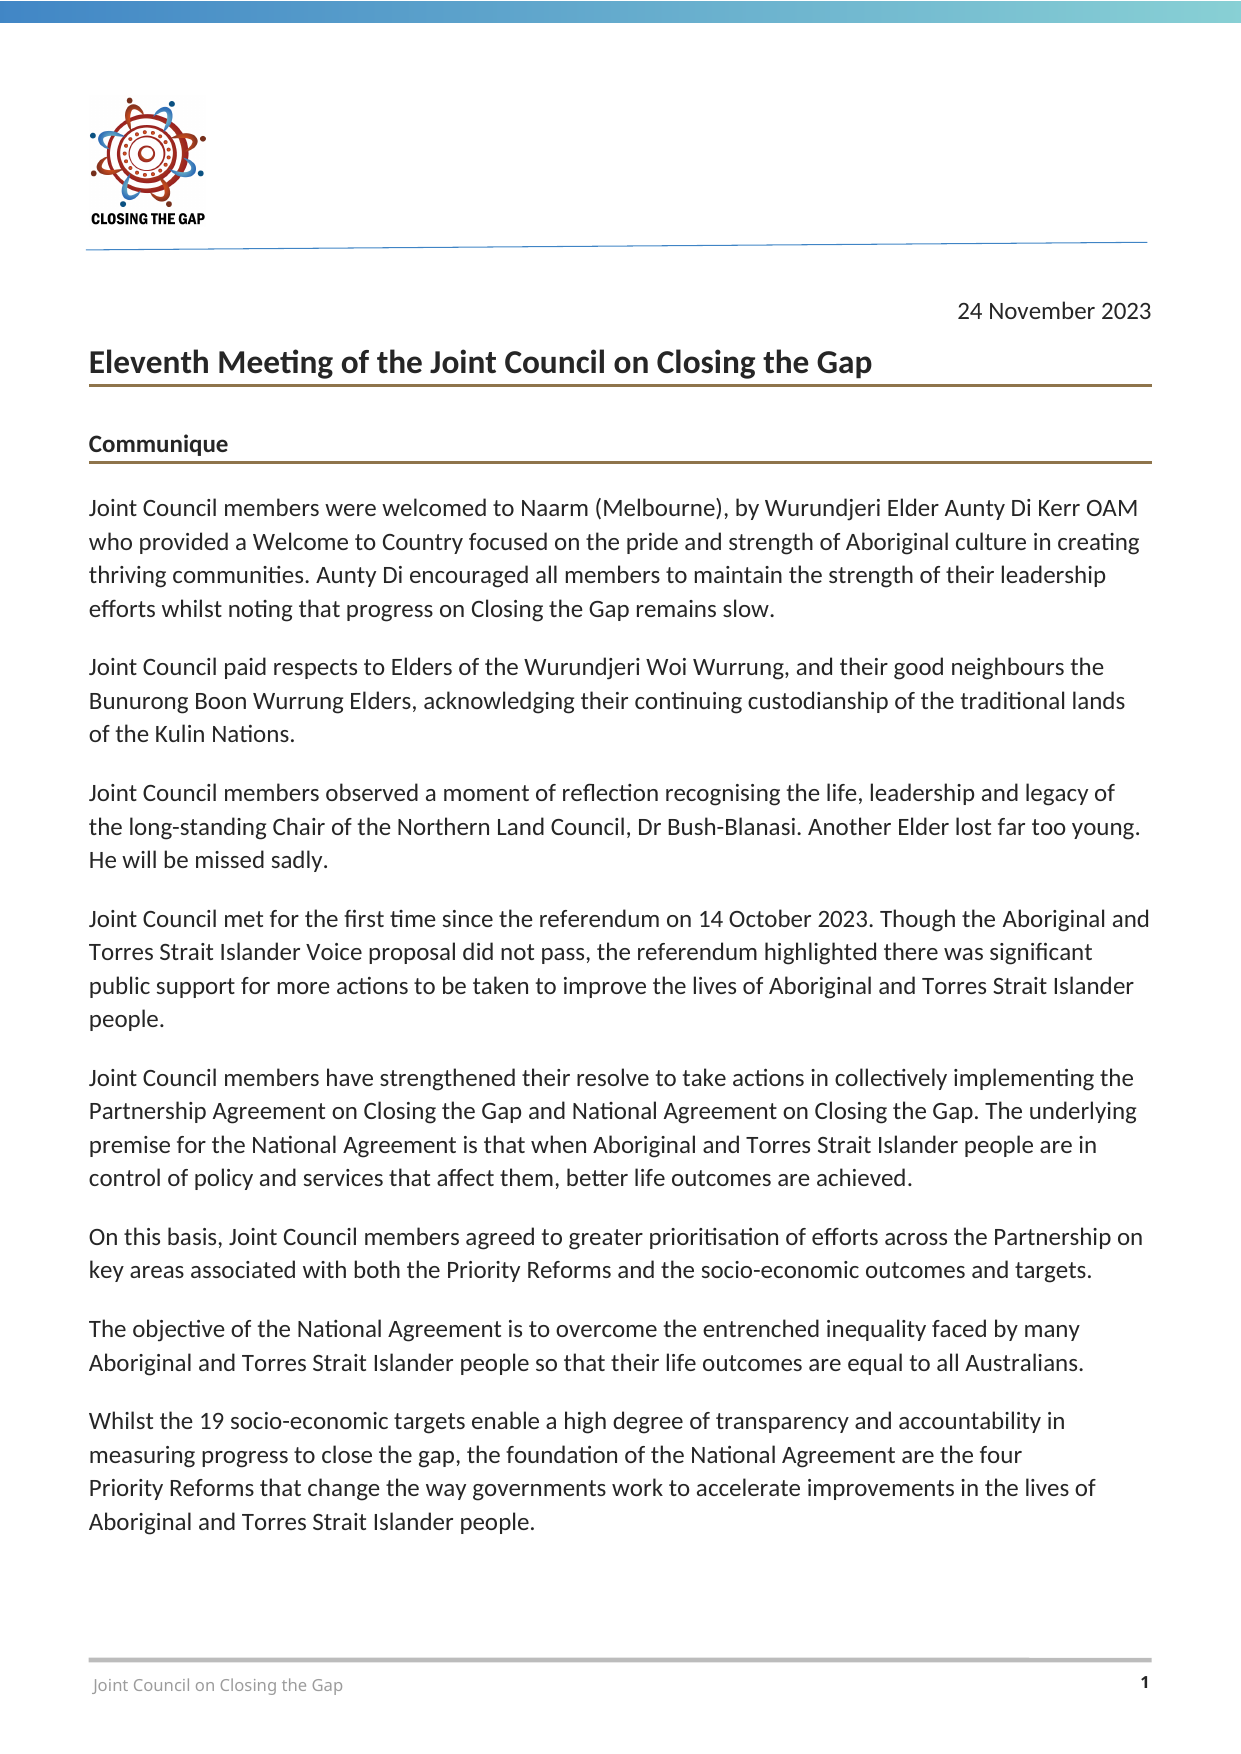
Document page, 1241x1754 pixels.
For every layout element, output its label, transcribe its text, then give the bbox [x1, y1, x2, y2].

subtitle Eleventh Meeting of the Joint Council on Closing the Gap [89, 341, 1152, 384]
text Joint Council members observed a moment of reflection recognising the life, leadership and legacy of the long-standing Chair of the Northern Land Council, Dr Bush-Blanasi. Another Elder lost far too young. He will be missed sadly. [89, 777, 1152, 875]
text Joint Council members were welcomed to Naarm (Melbourne), by Wurundjeri Elder Aunty Di Kerr OAM who provided a Welcome to Country focused on the pride and strength of Aboriginal culture in creating thriving communities. Aunty Di encouraged all members to maintain the strength of their leadership efforts whilst noting that progress on Closing the Gap remains slow. [89, 492, 1152, 623]
subtitle Communique [89, 428, 1152, 461]
text On this basis, Joint Council members agreed to greater prioritisation of efforts across the Partnership on key areas associated with both the Priority Reforms and the socio-economic outcomes and targets. [89, 1221, 1152, 1285]
text Joint Council paid respects to Elders of the Wurundjeri Woi Wurrung, and their good neighbours the Bunurong Boon Wurrung Elders, acknowledging their continuing custodianship of the traditional lands of the Kulin Nations. [89, 651, 1152, 749]
picture [88, 95, 207, 227]
text The objective of the National Agreement is to overcome the entrenched inequality faced by many Aboriginal and Torres Strait Islander people so that their life outcomes are equal to all Australians. [89, 1313, 1152, 1377]
text Whilst the 19 socio-economic targets enable a high degree of transparency and accountability in measuring progress to close the gap, the foundation of the National Agreement are the four Priority Reforms that change the way governments work to accelerate improvements in the lives of Aboriginal and Torres Strait Islander people. [89, 1405, 1152, 1536]
text Joint Council met for the first time since the referendum on 14 October 2023. Though the Aboriginal and Torres Strait Islander Voice proposal did not pass, the referendum highlighted there was significant public support for more actions to be taken to improve the lives of Aboriginal and Torres Strait Islander people. [89, 903, 1152, 1034]
text 24 November 2023 [89, 295, 1152, 326]
text Joint Council members have strengthened their resolve to take actions in collectively implementing the Partnership Agreement on Closing the Gap and National Agreement on Closing the Gap. The underlying premise for the National Agreement is that when Aboriginal and Torres Strait Islander people are in control of policy and services that affect them, better life outcomes are achieved. [89, 1062, 1152, 1193]
